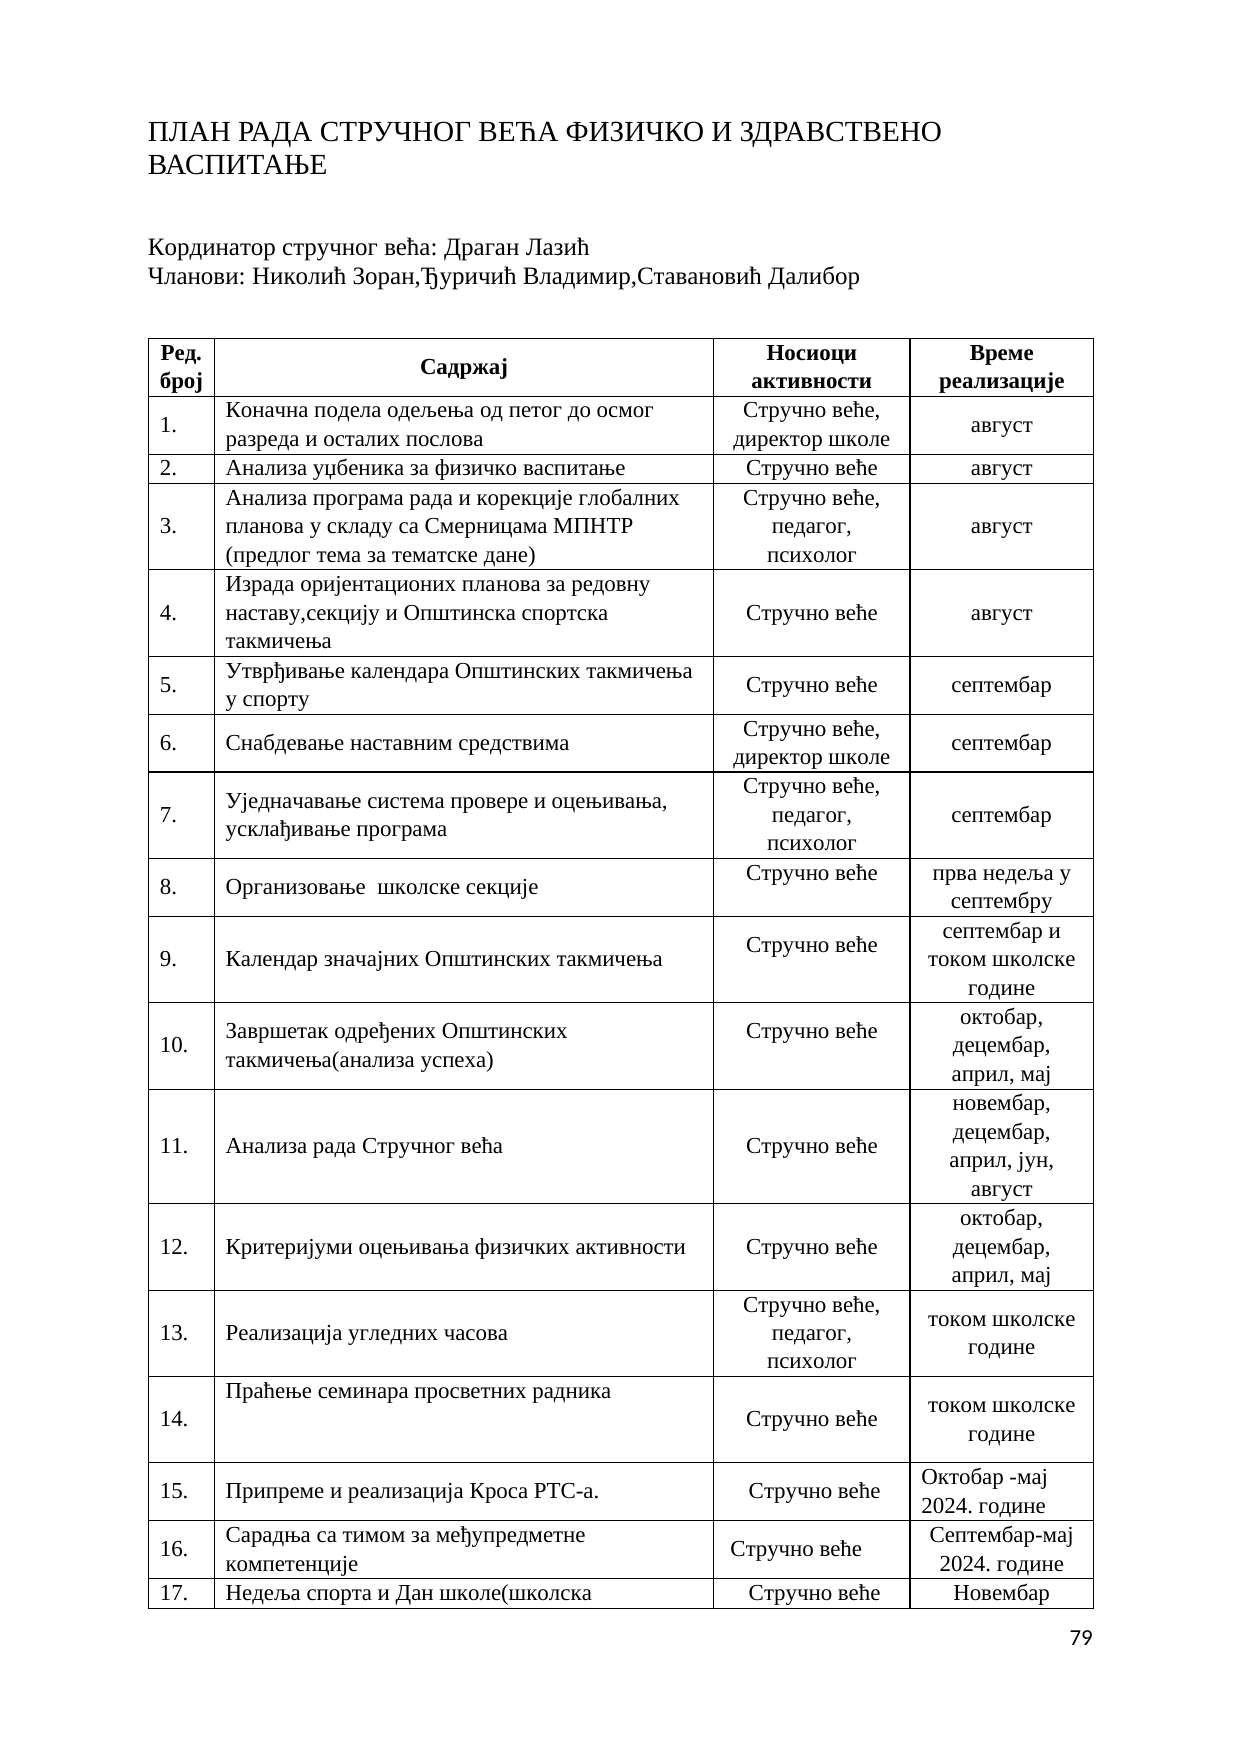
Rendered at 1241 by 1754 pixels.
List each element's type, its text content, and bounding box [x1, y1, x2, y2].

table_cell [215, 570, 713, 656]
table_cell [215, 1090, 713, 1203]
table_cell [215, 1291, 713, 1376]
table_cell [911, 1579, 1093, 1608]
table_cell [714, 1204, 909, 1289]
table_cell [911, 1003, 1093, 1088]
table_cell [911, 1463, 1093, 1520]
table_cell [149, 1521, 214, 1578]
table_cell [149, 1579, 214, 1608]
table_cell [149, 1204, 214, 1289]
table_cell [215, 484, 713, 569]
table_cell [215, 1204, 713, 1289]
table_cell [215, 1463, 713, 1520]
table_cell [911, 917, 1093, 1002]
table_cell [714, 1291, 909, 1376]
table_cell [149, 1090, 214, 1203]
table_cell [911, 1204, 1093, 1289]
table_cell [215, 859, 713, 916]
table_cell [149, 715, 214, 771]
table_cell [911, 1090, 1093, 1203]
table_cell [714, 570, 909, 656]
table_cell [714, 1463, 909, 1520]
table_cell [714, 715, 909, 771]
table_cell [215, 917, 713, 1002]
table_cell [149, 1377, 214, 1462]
text Чланови: Николић Зоран,Ђуричић Владимир,Ставановић Далибор [148, 261, 1092, 290]
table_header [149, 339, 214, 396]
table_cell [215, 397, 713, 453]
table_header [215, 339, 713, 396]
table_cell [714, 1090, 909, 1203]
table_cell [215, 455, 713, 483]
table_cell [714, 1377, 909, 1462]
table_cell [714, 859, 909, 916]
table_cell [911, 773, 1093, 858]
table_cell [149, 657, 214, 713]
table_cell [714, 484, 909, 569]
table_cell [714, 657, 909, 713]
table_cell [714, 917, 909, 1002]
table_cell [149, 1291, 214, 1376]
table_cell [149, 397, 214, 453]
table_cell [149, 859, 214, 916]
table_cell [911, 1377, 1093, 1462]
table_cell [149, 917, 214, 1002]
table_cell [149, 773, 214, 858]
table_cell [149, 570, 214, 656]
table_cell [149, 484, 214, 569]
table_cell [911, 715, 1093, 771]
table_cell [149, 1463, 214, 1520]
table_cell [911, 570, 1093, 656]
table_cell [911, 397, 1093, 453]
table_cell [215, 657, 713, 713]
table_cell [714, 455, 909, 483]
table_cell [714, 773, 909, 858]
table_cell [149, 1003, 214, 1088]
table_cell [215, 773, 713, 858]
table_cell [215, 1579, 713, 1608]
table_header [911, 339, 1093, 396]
subtitle ПЛАН РАДА СТРУЧНОГ ВЕЋА ФИЗИЧКО И ЗДРАВСТВЕНО ВАСПИТАЊЕ [148, 114, 1092, 181]
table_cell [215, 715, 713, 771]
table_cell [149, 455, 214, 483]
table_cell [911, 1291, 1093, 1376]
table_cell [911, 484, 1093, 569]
text Кординатор стручног већа: Драган Лазић [148, 232, 1092, 261]
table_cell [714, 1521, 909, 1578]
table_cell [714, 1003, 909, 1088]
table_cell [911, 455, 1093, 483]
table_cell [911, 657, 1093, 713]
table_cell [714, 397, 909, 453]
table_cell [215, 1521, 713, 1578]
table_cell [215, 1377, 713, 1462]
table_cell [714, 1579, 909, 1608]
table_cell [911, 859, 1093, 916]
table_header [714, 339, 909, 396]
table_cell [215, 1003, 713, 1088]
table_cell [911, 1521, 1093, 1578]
